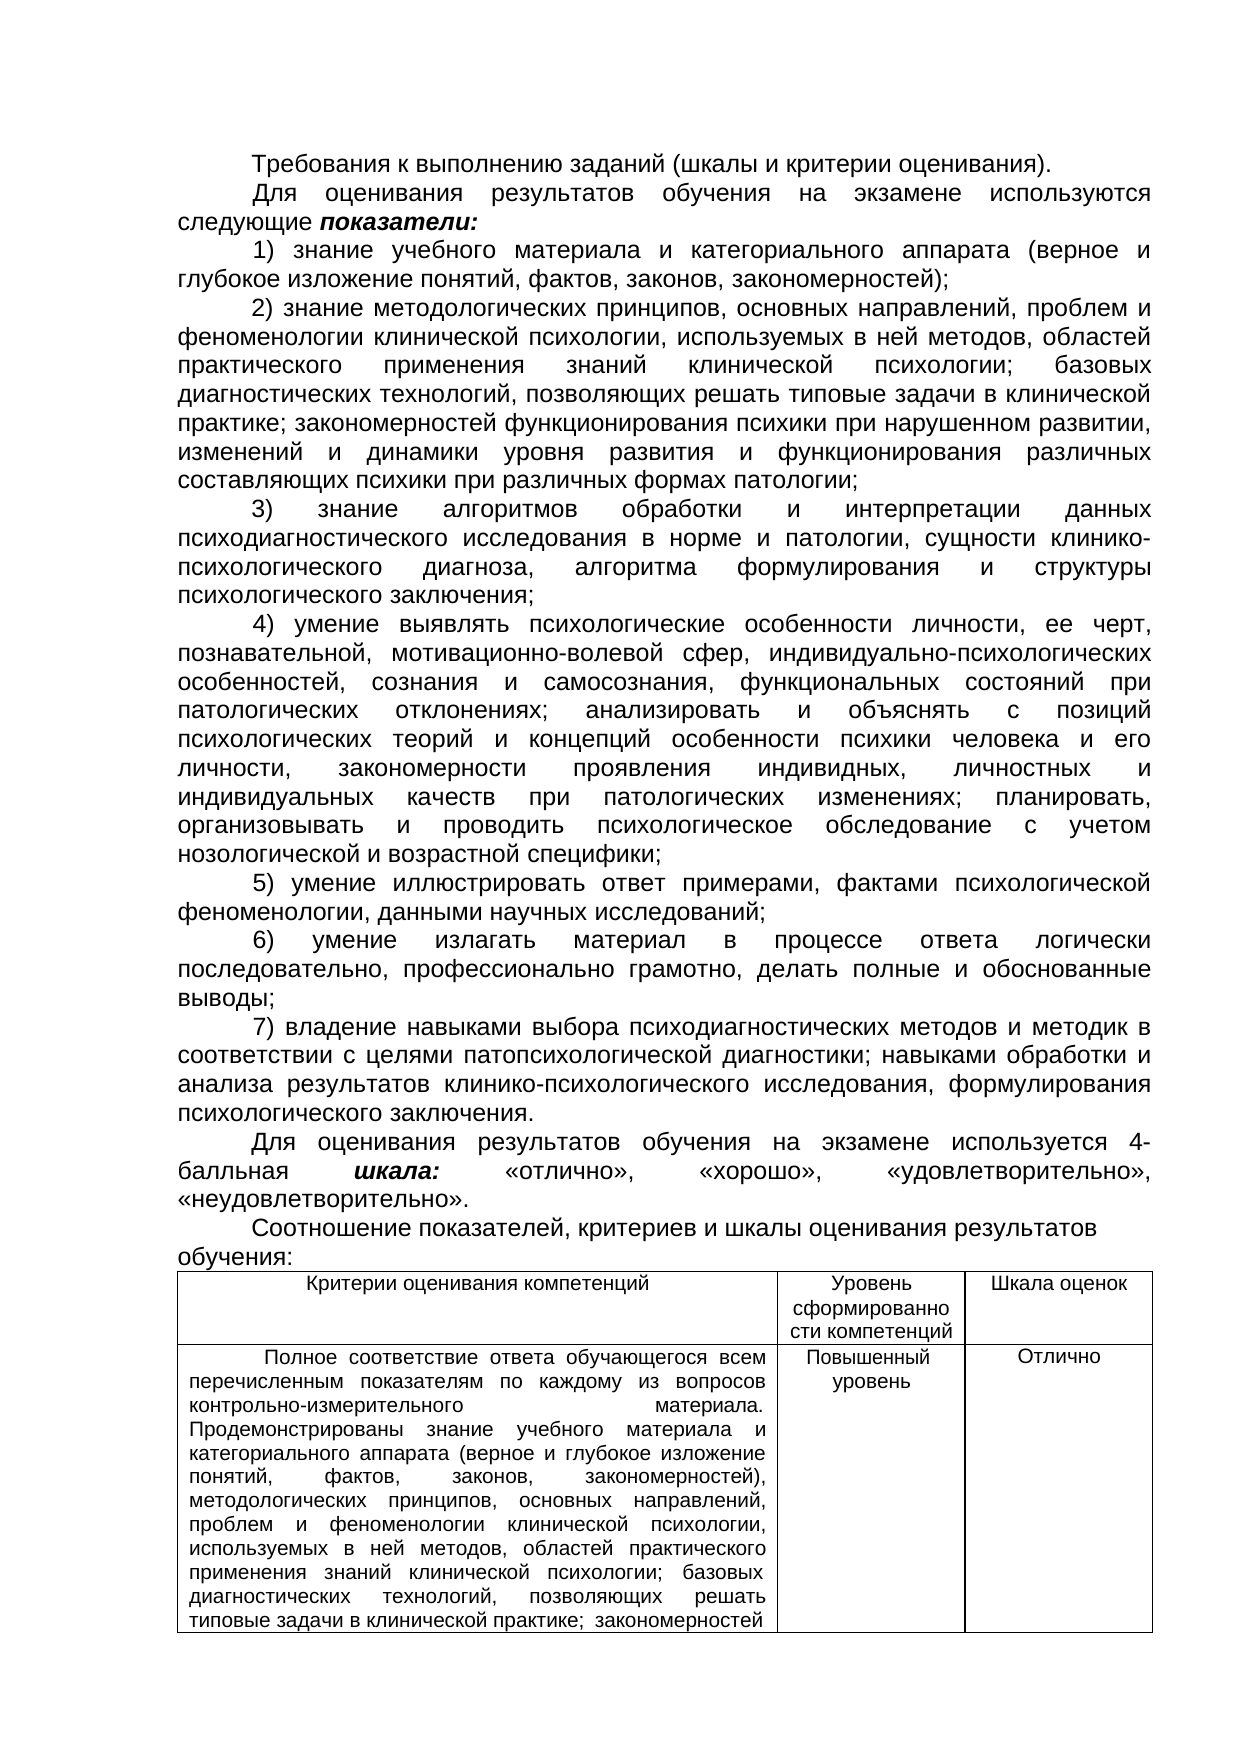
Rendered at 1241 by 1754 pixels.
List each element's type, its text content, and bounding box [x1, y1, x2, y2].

list умение иллюстрировать ответ примерами, фактами психологической феноменологии, данными научных исследований; [177, 868, 1152, 926]
table_cell Полное соответствие ответа обучающегося всем перечисленным показателям по каждому из вопросов контрольно-измерительного материала. Продемонстрированы знание учебного материала и категориального аппарата (верное и глубокое изложение понятий, фактов, законов, закономерностей), методологических принципов, основных направлений, проблем и феноменологии клинической психологии, используемых в ней методов, областей практического применения знаний клинической психологии; базовых диагностических технологий, позволяющих решать типовые задачи в клинической практике; закономерностей [178, 1345, 777, 1632]
table_cell Отлично [966, 1345, 1152, 1632]
text Соотношение показателей, критериев и шкалы оценивания результатов обучения: [177, 1213, 1154, 1271]
list знание методологических принципов, основных направлений, проблем и феноменологии клинической психологии, используемых в ней методов, областей практического применения знаний клинической психологии; базовых диагностических технологий, позволяющих решать типовые задачи в клинической практике; закономерностей функционирования психики при нарушенном развитии, изменений и динамики уровня развития и функционирования различных составляющих психики при различных формах патологии; [177, 293, 1152, 494]
list умение выявлять психологические особенности личности, ее черт, познавательной, мотивационно-волевой сфер, индивидуально-психологических особенностей, сознания и самосознания, функциональных состояний при патологических отклонениях; анализировать и объяснять с позиций психологических теорий и концепций особенности психики человека и его личности, закономерности проявления индивидных, личностных и индивидуальных качеств при патологических изменениях; планировать, организовывать и проводить психологическое обследование с учетом нозологической и возрастной специфики; [177, 609, 1153, 868]
list владение навыками выбора психодиагностических методов и методик в соответствии с целями патопсихологической диагностики; навыками обработки и анализа результатов клинико-психологического исследования, формулирования психологического заключения. [177, 1012, 1152, 1127]
table_header Уровень сформированно сти компетенций [778, 1272, 964, 1343]
text Требования к выполнению заданий (шкалы и критерии оценивания). [251, 149, 1176, 178]
list знание алгоритмов обработки и интерпретации данных психодиагностического исследования в норме и патологии, сущности клинико- психологического диагноза, алгоритма формулирования и структуры психологического заключения; [177, 494, 1152, 609]
list знание учебного материала и категориального аппарата (верное и глубокое изложение понятий, фактов, законов, закономерностей); [177, 235, 1152, 293]
text «неудовлетворительно». [177, 1184, 1176, 1213]
table_header Шкала оценок [966, 1272, 1152, 1343]
text Для оценивания результатов обучения на экзамене используются следующие показатели: [177, 178, 1152, 235]
table_cell Повышенный уровень [778, 1345, 964, 1632]
table_header Критерии оценивания компетенций [178, 1272, 777, 1343]
list умение излагать материал в процессе ответа логически последовательно, профессионально грамотно, делать полные и обоснованные выводы; [177, 926, 1152, 1012]
text Для оценивания результатов обучения на экзамене используется 4- балльная шкала: «отлично», «хорошо», «удовлетворительно», [177, 1127, 1152, 1184]
